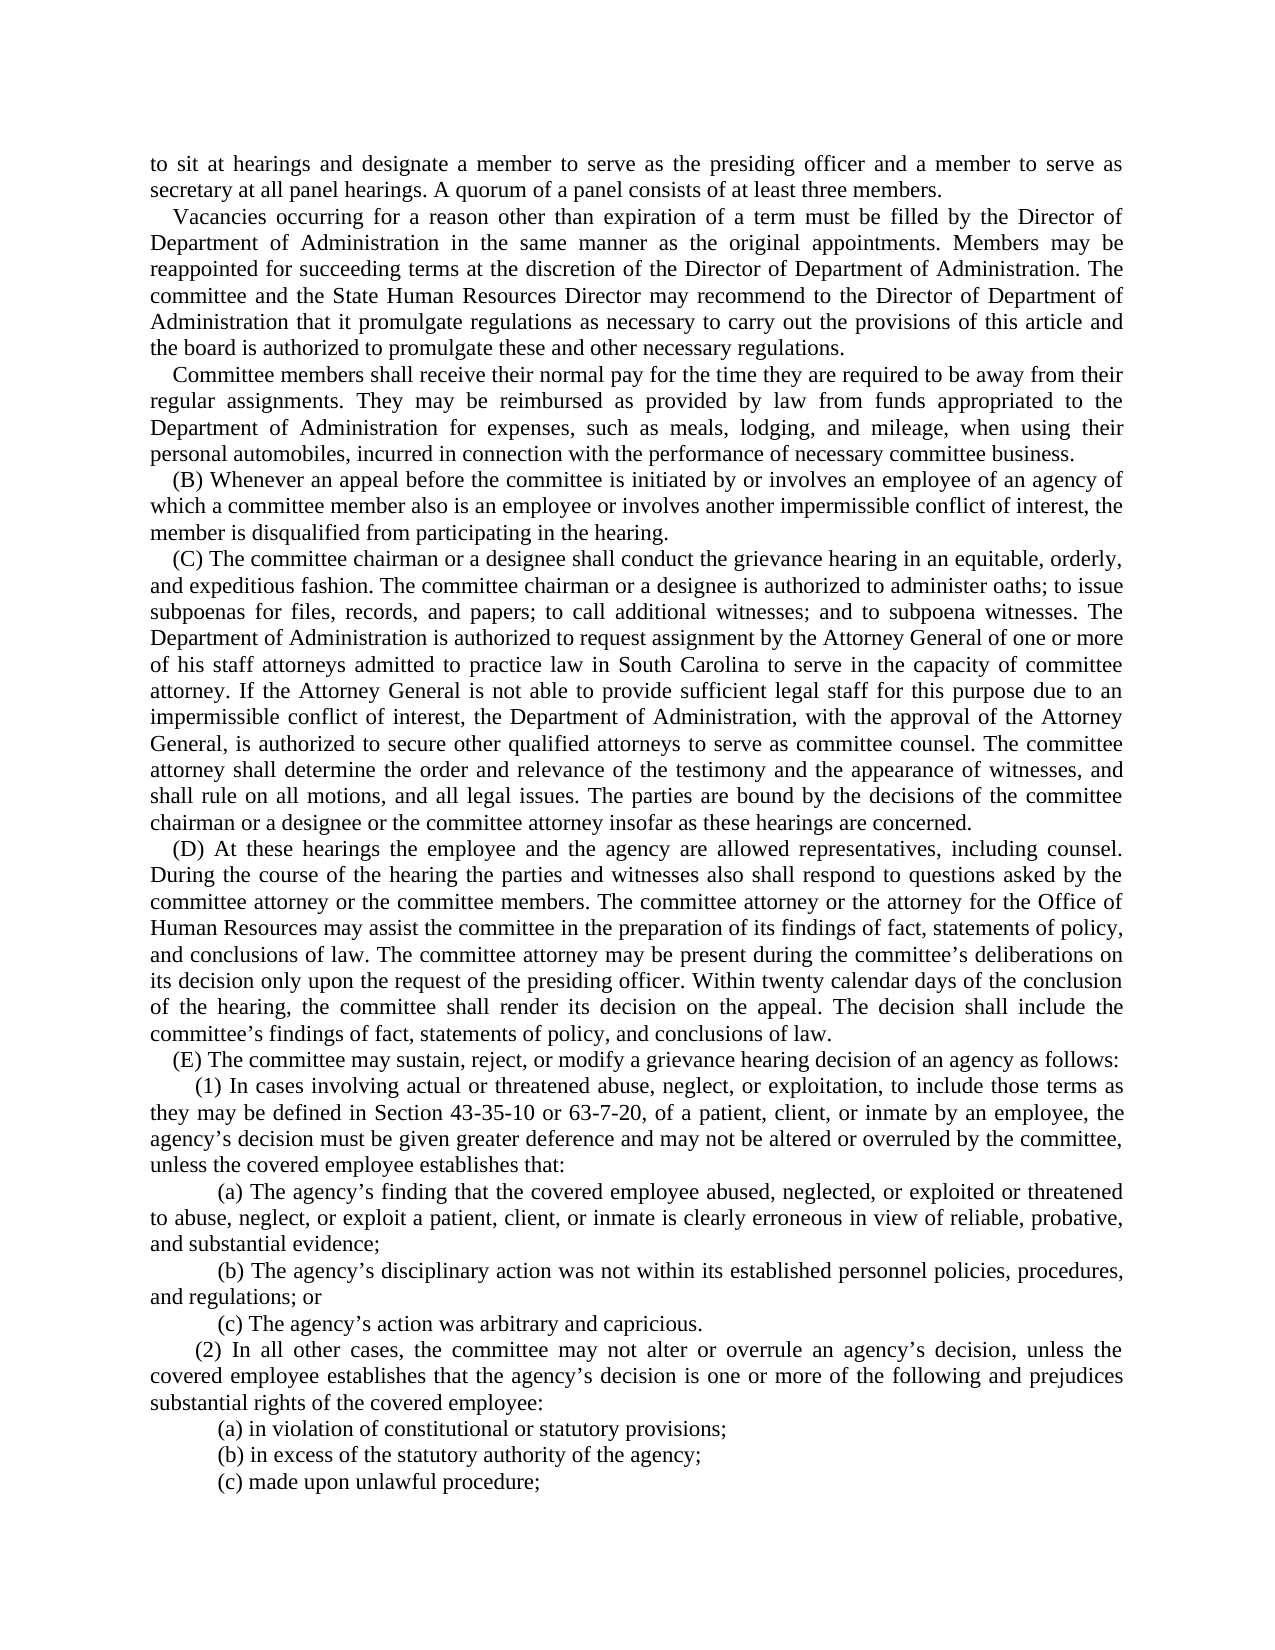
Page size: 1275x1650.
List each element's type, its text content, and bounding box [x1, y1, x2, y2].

text (a) in violation of constitutional or statutory provisions; [150, 1415, 1125, 1441]
text (E) The committee may sustain, reject, or modify a grievance hearing decision of an agency as follows: [150, 1046, 1125, 1072]
text (B) Whenever an appeal before the committee is initiated by or involves an employee of an agency of which a committee member also is an employee or involves another impermissible conflict of interest, the member is disqualified from participating in the hearing. [150, 466, 1125, 545]
text (b) in excess of the statutory authority of the agency; [150, 1441, 1125, 1468]
text (D) At these hearings the employee and the agency are allowed representatives, including counsel. During the course of the hearing the parties and witnesses also shall respond to questions asked by the committee attorney or the committee members. The committee attorney or the attorney for the Office of Human Resources may assist the committee in the preparation of its findings of fact, statements of policy, and conclusions of law. The committee attorney may be present during the committee’s deliberations on its decision only upon the request of the presiding officer. Within twenty calendar days of the conclusion of the hearing, the committee shall render its decision on the appeal. The decision shall include the committee’s findings of fact, statements of policy, and conclusions of law. [150, 835, 1125, 1046]
text (c) The agency’s action was arbitrary and capricious. [150, 1309, 1125, 1336]
text (c) made upon unlawful procedure; [150, 1468, 1125, 1494]
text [150, 150, 1125, 203]
text Vacancies occurring for a reason other than expiration of a term must be filled by the Director of Department of Administration in the same manner as the original appointments. Members may be reappointed for succeeding terms at the discretion of the Director of Department of Administration. The committee and the State Human Resources Director may recommend to the Director of Department of Administration that it promulgate regulations as necessary to carry out the provisions of this article and the board is authorized to promulgate these and other necessary regulations. [150, 203, 1125, 361]
text (2) In all other cases, the committee may not alter or overrule an agency’s decision, unless the covered employee establishes that the agency’s decision is one or more of the following and prejudices substantial rights of the covered employee: [150, 1336, 1125, 1415]
text (C) The committee chairman or a designee shall conduct the grievance hearing in an equitable, orderly, and expeditious fashion. The committee chairman or a designee is authorized to administer oaths; to issue subpoenas for files, records, and papers; to call additional witnesses; and to subpoena witnesses. The Department of Administration is authorized to request assignment by the Attorney General of one or more of his staff attorneys admitted to practice law in South Carolina to serve in the capacity of committee attorney. If the Attorney General is not able to provide sufficient legal staff for this purpose due to an impermissible conflict of interest, the Department of Administration, with the approval of the Attorney General, is authorized to secure other qualified attorneys to serve as committee counsel. The committee attorney shall determine the order and relevance of the testimony and the appearance of witnesses, and shall rule on all motions, and all legal issues. The parties are bound by the decisions of the committee chairman or a designee or the committee attorney insofar as these hearings are concerned. [150, 545, 1125, 835]
text (1) In cases involving actual or threatened abuse, neglect, or exploitation, to include those terms as they may be defined in Section 43-35-10 or 63-7-20, of a patient, client, or inmate by an employee, the agency’s decision must be given greater deference and may not be altered or overruled by the committee, unless the covered employee establishes that: [150, 1072, 1125, 1178]
text Committee members shall receive their normal pay for the time they are required to be away from their regular assignments. They may be reimbursed as provided by law from funds appropriated to the Department of Administration for expenses, such as meals, lodging, and mileage, when using their personal automobiles, incurred in connection with the performance of necessary committee business. [150, 361, 1125, 466]
text (a) The agency’s finding that the covered employee abused, neglected, or exploited or threatened to abuse, neglect, or exploit a patient, client, or inmate is clearly erroneous in view of reliable, probative, and substantial evidence; [150, 1178, 1125, 1257]
text (b) The agency’s disciplinary action was not within its established personnel policies, procedures, and regulations; or [150, 1257, 1125, 1309]
